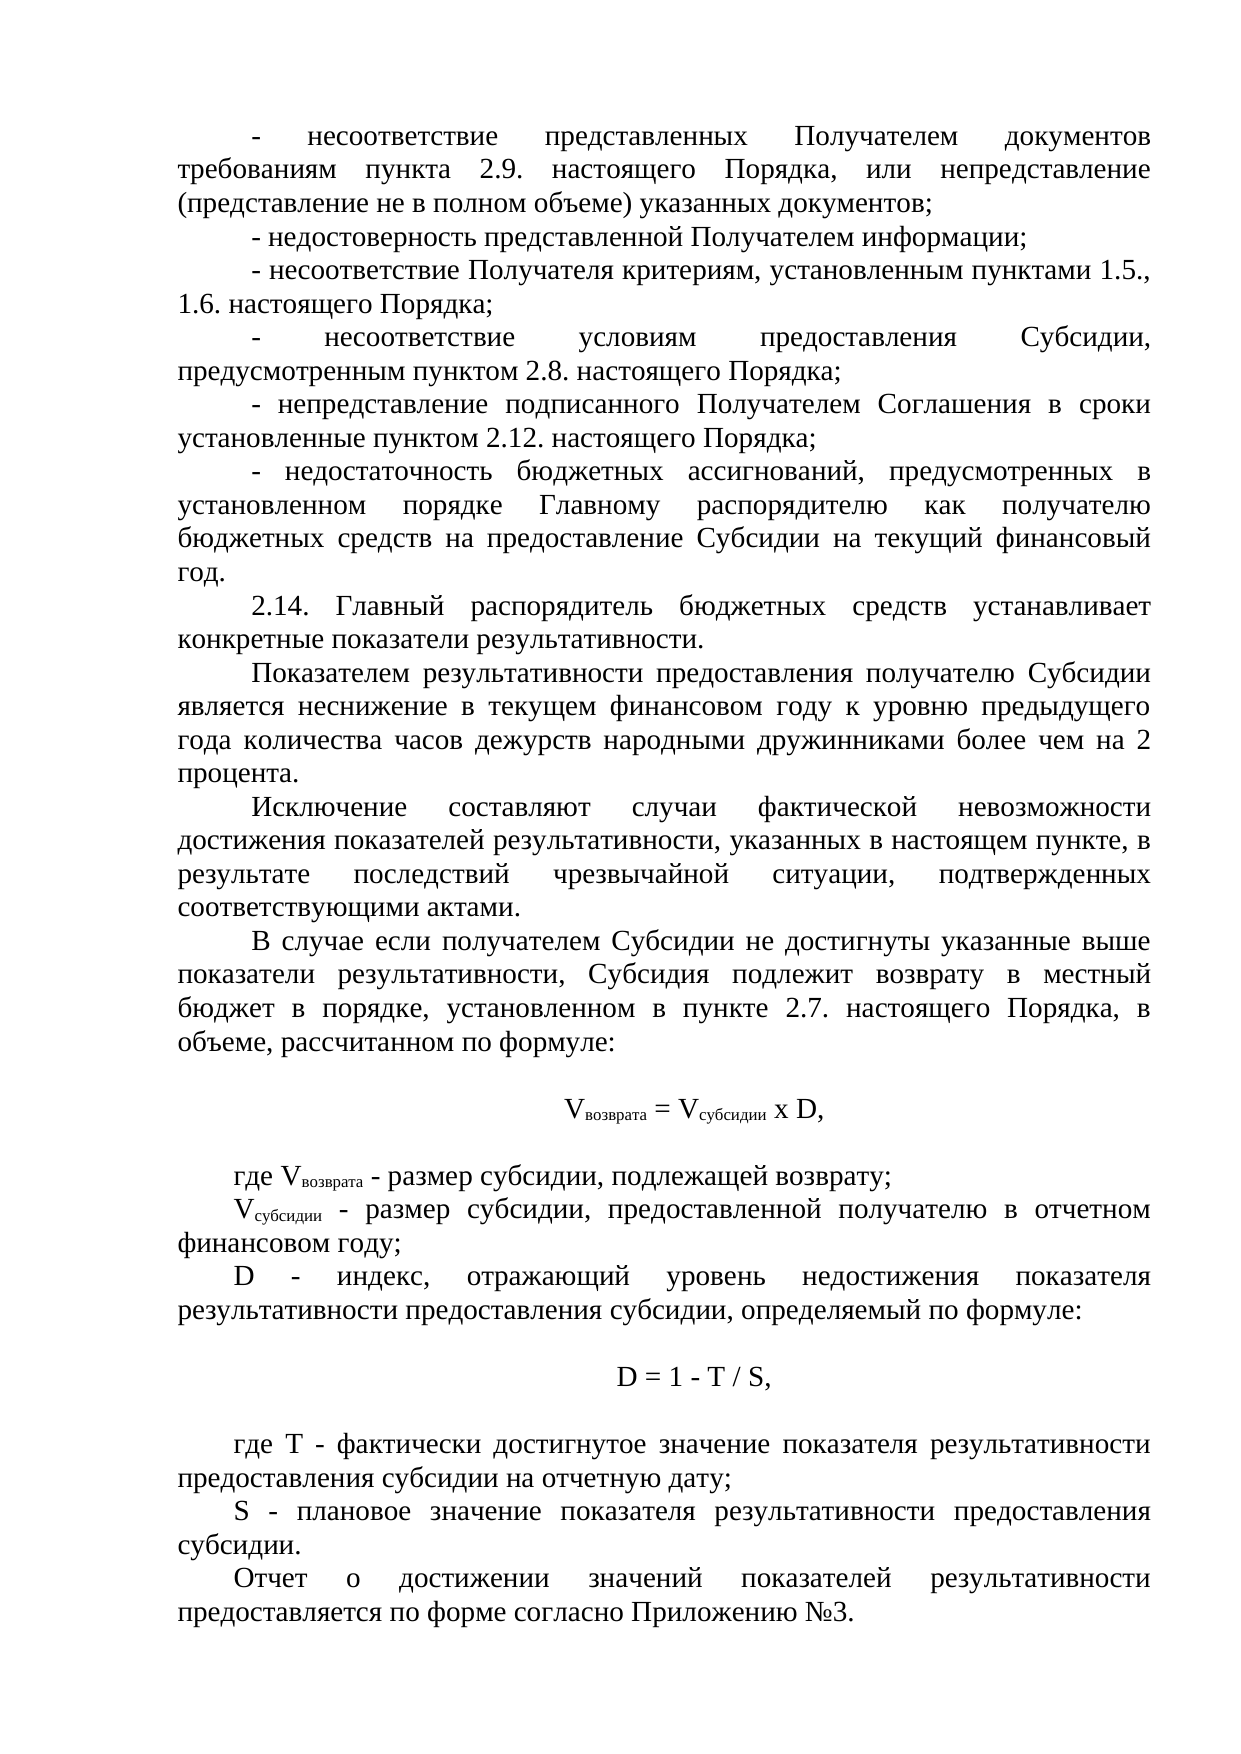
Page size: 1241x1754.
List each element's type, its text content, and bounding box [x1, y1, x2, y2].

text - непредставление подписанного Получателем Соглашения в сроки установленные пунктом 2.12. настоящего Порядка; [177, 386, 1152, 453]
text - недостаточность бюджетных ассигнований, предусмотренных в установленном порядке Главному распорядителю как получателю бюджетных средств на предоставление Субсидии на текущий финансовый год. [177, 453, 1152, 588]
text S - плановое значение показателя результативности предоставления субсидии. [177, 1493, 1152, 1560]
text Отчет о достижении значений показателей результативности предоставляется по форме согласно Приложению №3. [177, 1560, 1152, 1627]
text D = 1 - T / S, [177, 1359, 1152, 1393]
text - несоответствие условиям предоставления Субсидии, предусмотренным пунктом 2.8. настоящего Порядка; [177, 319, 1152, 386]
text - несоответствие Получателя критериям, установленным пунктами 1.5., 1.6. настоящего Порядка; [177, 252, 1152, 319]
text Vсубсидии - размер субсидии, предоставленной получателю в отчетном финансовом году; [177, 1191, 1152, 1258]
text 2.14. Главный распорядитель бюджетных средств устанавливает конкретные показатели результативности. [177, 588, 1152, 655]
text Vвозврата = Vсубсидии x D, [177, 1091, 1152, 1124]
text D - индекс, отражающий уровень недостижения показателя результативности предоставления субсидии, определяемый по формуле: [177, 1258, 1152, 1326]
text Исключение составляют случаи фактической невозможности достижения показателей результативности, указанных в настоящем пункте, в результате последствий чрезвычайной ситуации, подтвержденных соответствующими актами. [177, 789, 1152, 923]
text - недостоверность представленной Получателем информации; [177, 219, 1152, 252]
text Показателем результативности предоставления получателю Субсидии является неснижение в текущем финансовом году к уровню предыдущего года количества часов дежурств народными дружинниками более чем на 2 процента. [177, 655, 1152, 789]
text где Vвозврата - размер субсидии, подлежащей возврату; [177, 1158, 1152, 1191]
text В случае если получателем Субсидии не достигнуты указанные выше показатели результативности, Субсидия подлежит возврату в местный бюджет в порядке, установленном в пункте 2.7. настоящего Порядка, в объеме, рассчитанном по формуле: [177, 923, 1152, 1057]
text - несоответствие представленных Получателем документов требованиям пункта 2.9. настоящего Порядка, или непредставление (представление не в полном объеме) указанных документов; [177, 118, 1152, 219]
text где T - фактически достигнутое значение показателя результативности предоставления субсидии на отчетную дату; [177, 1426, 1152, 1493]
